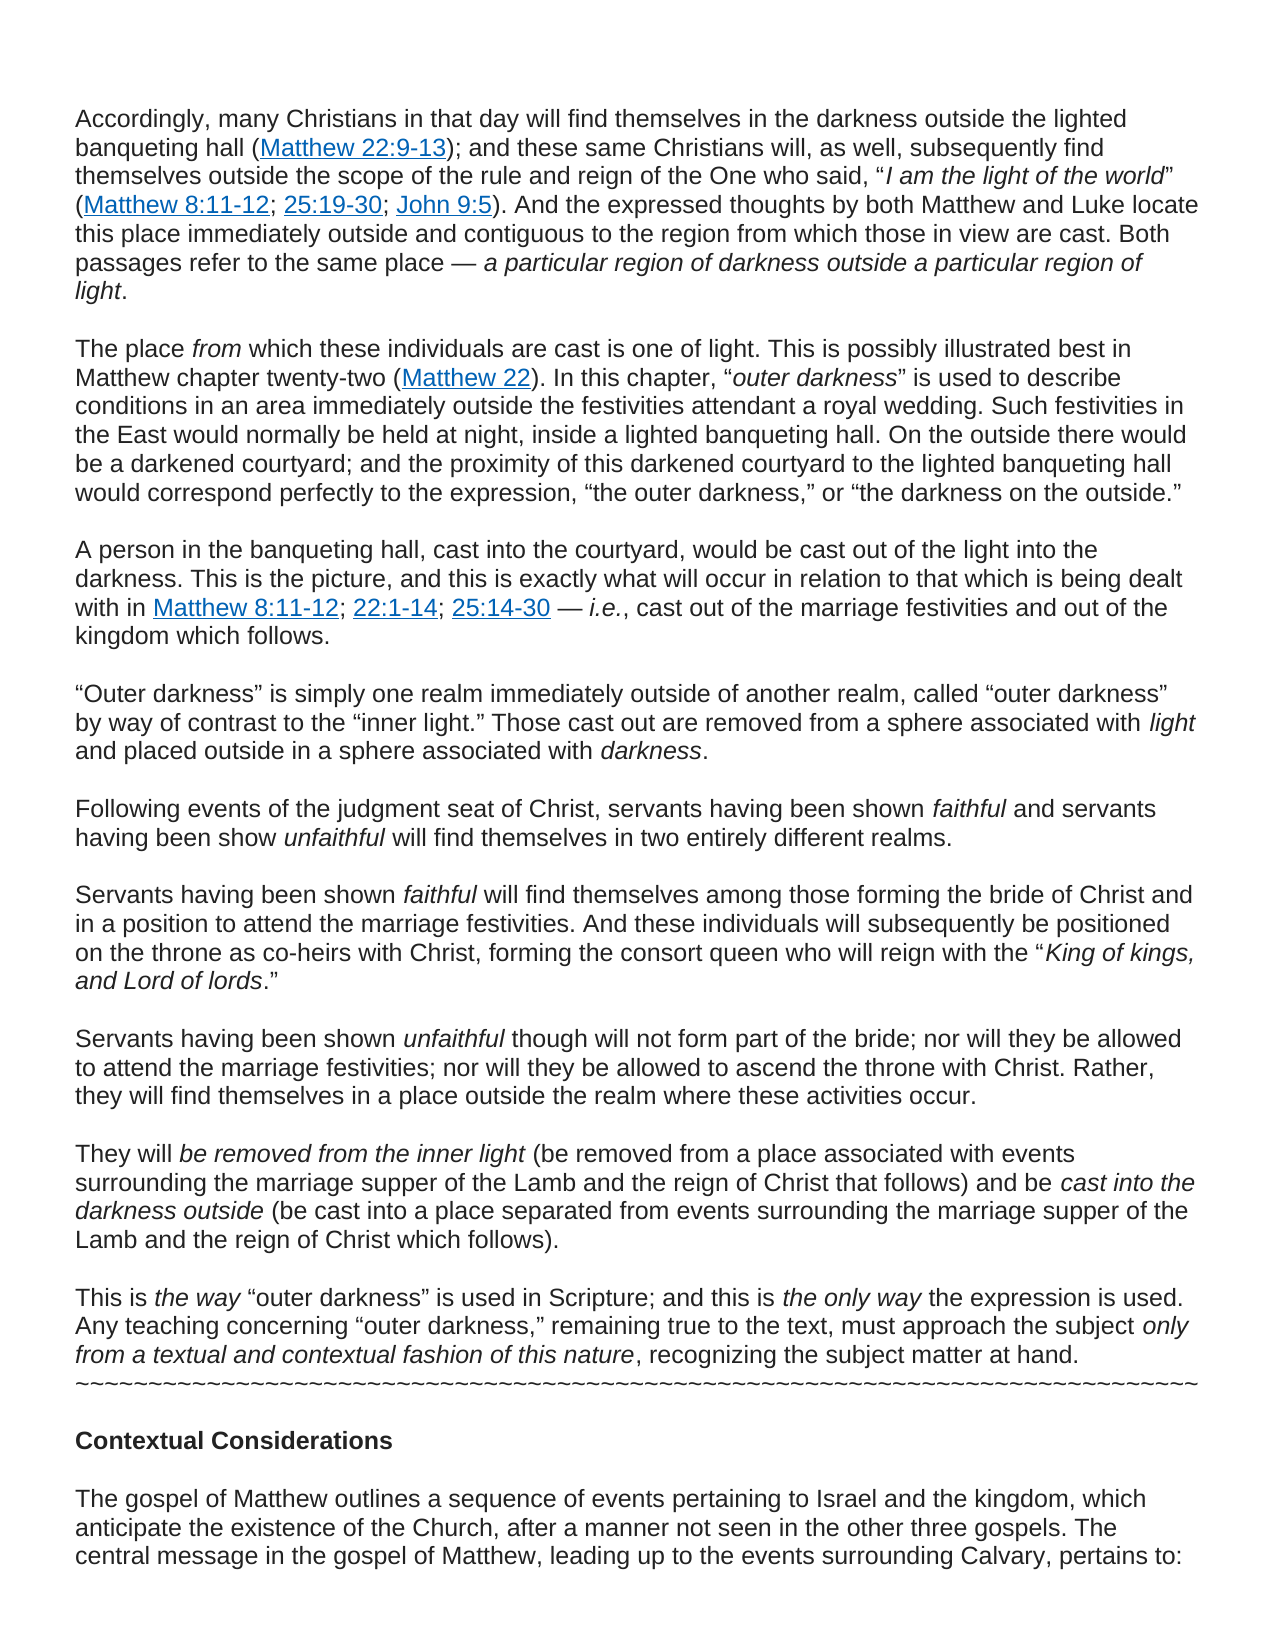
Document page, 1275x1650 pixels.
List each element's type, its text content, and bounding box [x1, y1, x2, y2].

text Contextual Considerations [75, 1426, 1200, 1455]
text Servants having been shown faithful will find themselves among those forming the bride of Christ and in a position to attend the marriage festivities. And these individuals will subsequently be positioned on the throne as co-heirs with Christ, forming the consort queen who will reign with the “King of kings, and Lord of lords.” [75, 880, 1200, 995]
text Accordingly, many Christians in that day will find themselves in the darkness outside the lighted banqueting hall (Matthew 22:9-13); and these same Christians will, as well, subsequently find themselves outside the scope of the rule and reign of the One who said, “I am the light of the world” (Matthew 8:11-12; 25:19-30; John 9:5). And the expressed thoughts by both Matthew and Luke locate this place immediately outside and contiguous to the region from which those in view are cast. Both passages refer to the same place — a particular region of darkness outside a particular region of light. [75, 104, 1200, 305]
text A person in the banqueting hall, cast into the courtyard, would be cast out of the light into the darkness. This is the picture, and this is exactly what will occur in relation to that which is being dealt with in Matthew 8:11-12; 22:1-14; 25:14-30 — i.e., cast out of the marriage festivities and out of the kingdom which follows. [75, 535, 1200, 650]
text Following events of the judgment seat of Christ, servants having been shown faithful and servants having been show unfaithful will find themselves in two entirely different realms. [75, 794, 1200, 851]
text They will be removed from the inner light (be removed from a place associated with events surrounding the marriage supper of the Lamb and the reign of Christ that follows) and be cast into the darkness outside (be cast into a place separated from events surrounding the marriage supper of the Lamb and the reign of Christ which follows). [75, 1139, 1200, 1254]
text This is the way “outer darkness” is used in Scripture; and this is the only way the expression is used. Any teaching concerning “outer darkness,” remaining true to the text, must approach the subject only from a textual and contextual fashion of this nature, recognizing the subject matter at hand. [75, 1282, 1200, 1369]
text The gospel of Matthew outlines a sequence of events pertaining to Israel and the kingdom, which anticipate the existence of the Church, after a manner not seen in the other three gospels. The central message in the gospel of Matthew, leading up to the events surrounding Calvary, pertains to: [75, 1484, 1200, 1570]
text “Outer darkness” is simply one realm immediately outside of another realm, called “outer darkness” by way of contrast to the “inner light.” Those cast out are removed from a sphere associated with light and placed outside in a sphere associated with darkness. [75, 679, 1200, 765]
text ~~~~~~~~~~~~~~~~~~~~~~~~~~~~~~~~~~~~~~~~~~~~~~~~~~~~~~~~~~~~~~~~~~~~~~~~~~~~~ [75, 1369, 1200, 1397]
text Servants having been shown unfaithful though will not form part of the bride; nor will they be allowed to attend the marriage festivities; nor will they be allowed to ascend the throne with Christ. Rather, they will find themselves in a place outside the realm where these activities occur. [75, 1024, 1200, 1110]
text The place from which these individuals are cast is one of light. This is possibly illustrated best in Matthew chapter twenty-two (Matthew 22). In this chapter, “outer darkness” is used to describe conditions in an area immediately outside the festivities attendant a royal wedding. Such festivities in the East would normally be held at night, inside a lighted banqueting hall. On the outside there would be a darkened courtyard; and the proximity of this darkened courtyard to the lighted banqueting hall would correspond perfectly to the expression, “the outer darkness,” or “the darkness on the outside.” [75, 334, 1200, 506]
